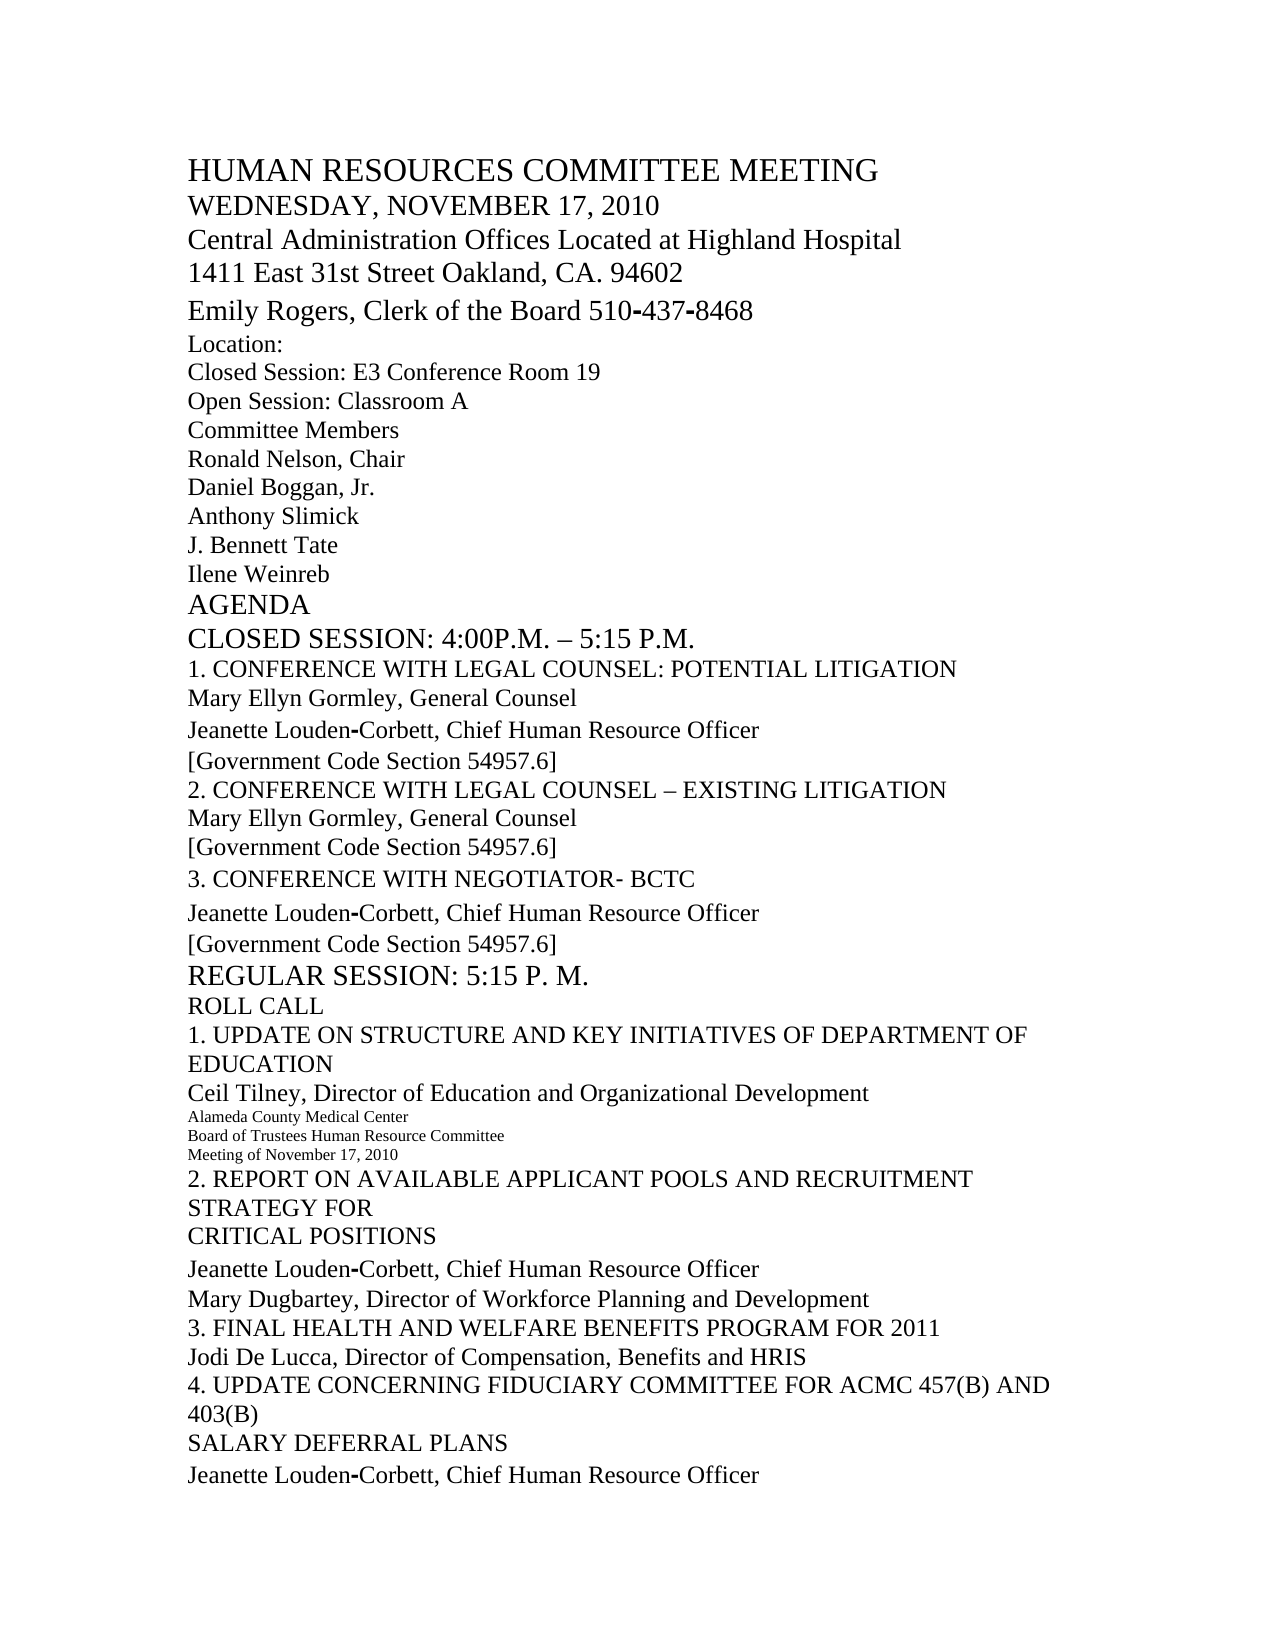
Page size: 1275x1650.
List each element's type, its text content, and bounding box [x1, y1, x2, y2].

text Committee Members [187, 415, 1087, 444]
text Mary Ellyn Gormley, General Counsel [187, 803, 1087, 832]
text Location: [187, 329, 1087, 357]
text Emily Rogers, Clerk of the Board 510‐437‐8468 [187, 289, 1087, 329]
text Jeanette Louden‐Corbett, Chief Human Resource Officer [187, 895, 1087, 929]
text Jodi De Lucca, Director of Compensation, Benefits and HRIS [187, 1342, 1087, 1371]
text CLOSED SESSION: 4:00P.M. – 5:15 P.M. [187, 621, 1087, 654]
text Open Session: Classroom A [187, 386, 1087, 415]
text Central Administration Offices Located at Highland Hospital [187, 222, 1087, 255]
text 1. UPDATE ON STRUCTURE AND KEY INITIATIVES OF DEPARTMENT OF EDUCATION [187, 1020, 1087, 1078]
text Jeanette Louden‐Corbett, Chief Human Resource Officer [187, 712, 1087, 746]
text 1411 East 31st Street Oakland, CA. 94602 [187, 255, 1087, 289]
text [Government Code Section 54957.6] [187, 929, 1087, 958]
text REGULAR SESSION: 5:15 P. M. [187, 958, 1087, 991]
text 4. UPDATE CONCERNING FIDUCIARY COMMITTEE FOR ACMC 457(B) AND 403(B) [187, 1371, 1087, 1428]
text Daniel Boggan, Jr. [187, 472, 1087, 501]
text WEDNESDAY, NOVEMBER 17, 2010 [187, 188, 1087, 222]
text Mary Dugbartey, Director of Workforce Planning and Development [187, 1284, 1087, 1313]
text Board of Trustees Human Resource Committee [187, 1126, 1087, 1145]
text SALARY DEFERRAL PLANS [187, 1428, 1087, 1457]
text Meeting of November 17, 2010 [187, 1145, 1087, 1164]
text Jeanette Louden‐Corbett, Chief Human Resource Officer [187, 1250, 1087, 1284]
text J. Bennett Tate [187, 530, 1087, 559]
text Ceil Tilney, Director of Education and Organizational Development [187, 1078, 1087, 1106]
text 2. REPORT ON AVAILABLE APPLICANT POOLS AND RECRUITMENT STRATEGY FOR [187, 1164, 1087, 1221]
text 3. FINAL HEALTH AND WELFARE BENEFITS PROGRAM FOR 2011 [187, 1313, 1087, 1342]
text Ronald Nelson, Chair [187, 444, 1087, 472]
text Closed Session: E3 Conference Room 19 [187, 357, 1087, 386]
text AGENDA [187, 587, 1087, 621]
text 1. CONFERENCE WITH LEGAL COUNSEL: POTENTIAL LITIGATION [187, 654, 1087, 683]
text [Government Code Section 54957.6] [187, 746, 1087, 775]
text HUMAN RESOURCES COMMITTEE MEETING [187, 150, 1087, 188]
text Alameda County Medical Center [187, 1106, 1087, 1126]
text Anthony Slimick [187, 501, 1087, 530]
text 2. CONFERENCE WITH LEGAL COUNSEL – EXISTING LITIGATION [187, 775, 1087, 803]
text [Government Code Section 54957.6] [187, 832, 1087, 861]
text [187, 1457, 1087, 1491]
text CRITICAL POSITIONS [187, 1221, 1087, 1250]
text Ilene Weinreb [187, 559, 1087, 587]
text Mary Ellyn Gormley, General Counsel [187, 683, 1087, 712]
text ROLL CALL [187, 991, 1087, 1020]
text 3. CONFERENCE WITH NEGOTIATOR‐ BCTC [187, 861, 1087, 895]
